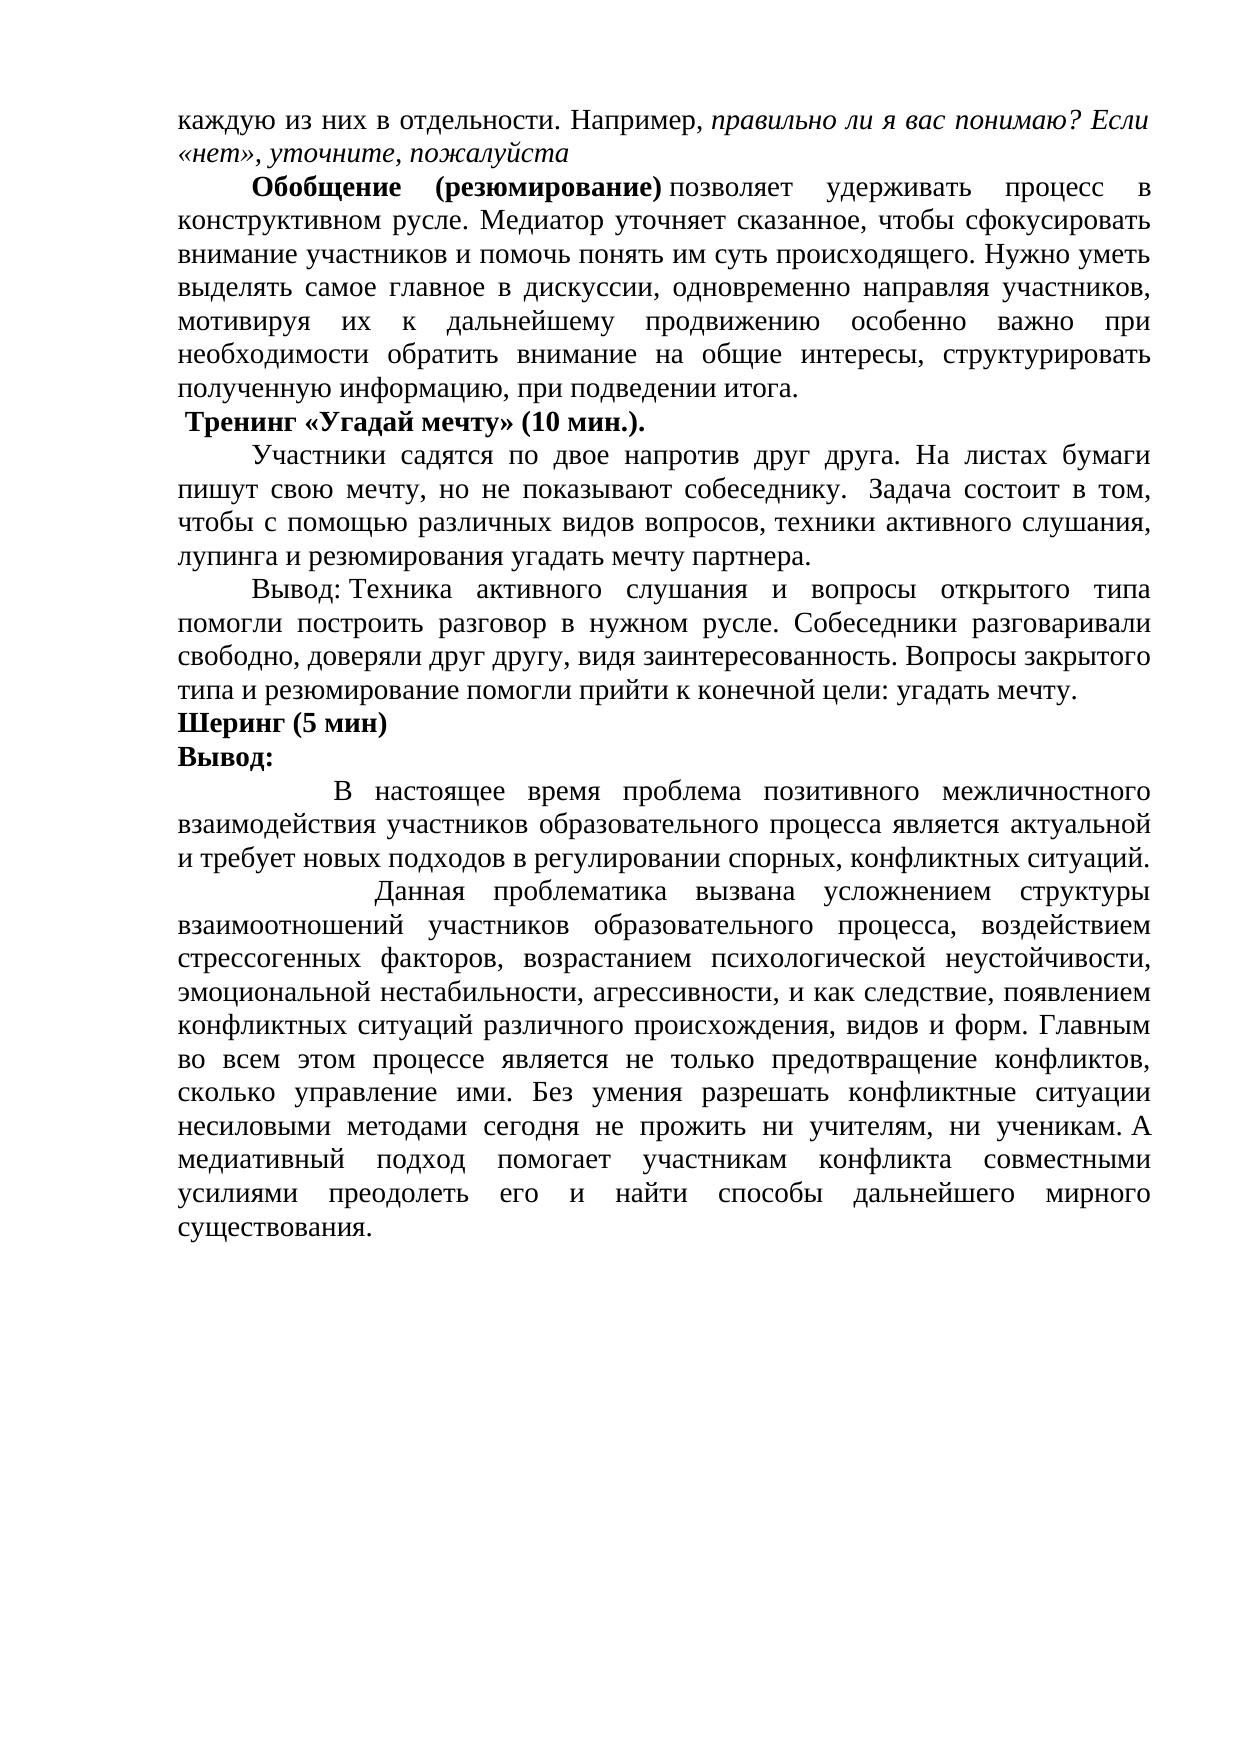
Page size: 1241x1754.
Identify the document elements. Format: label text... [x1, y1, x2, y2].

text Тренинг «Угадай мечту» (10 мин.). [177, 404, 1152, 437]
text В настоящее время проблема позитивного межличностного взаимодействия участников образовательного процесса является актуальной и требует новых подходов в регулировании спорных, конфликтных ситуаций. [177, 773, 1152, 873]
text Данная проблематика вызвана усложнением структуры взаимоотношений участников образовательного процесса, воздействием стрессогенных факторов, возрастанием психологической неустойчивости, эмоциональной нестабильности, агрессивности, и как следствие, появлением конфликтных ситуаций различного происхождения, видов и форм. Главным во всем этом процессе является не только предотвращение конфликтов, сколько управление ими. Без умения разрешать конфликтные ситуации несиловыми методами сегодня не прожить ни учителям, ни ученикам. А медиативный подход помогает участникам конфликта совместными усилиями преодолеть его и найти способы дальнейшего мирного существования. [177, 873, 1152, 1242]
text Шеринг (5 мин) [177, 706, 1152, 739]
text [177, 102, 1152, 169]
text Участники садятся по двое напротив друг друга. На листах бумаги пишут свою мечту, но не показывают собеседнику. Задача состоит в том, чтобы с помощью различных видов вопросов, техники активного слушания, лупинга и резюмирования угадать мечту партнера. [177, 437, 1152, 571]
text Вывод: [177, 739, 1152, 773]
text Вывод: Техника активного слушания и вопросы открытого типа помогли построить разговор в нужном русле. Собеседники разговаривали свободно, доверяли друг другу, видя заинтересованность. Вопросы закрытого типа и резюмирование помогли прийти к конечной цели: угадать мечту. [177, 571, 1152, 706]
text Обобщение (резюмирование) позволяет удерживать процесс в конструктивном русле. Медиатор уточняет сказанное, чтобы сфокусировать внимание участников и помочь понять им суть происходящего. Нужно уметь выделять самое главное в дискуссии, одновременно направляя участников, мотивируя их к дальнейшему продвижению особенно важно при необходимости обратить внимание на общие интересы, структурировать полученную информацию, при подведении итога. [177, 169, 1152, 404]
